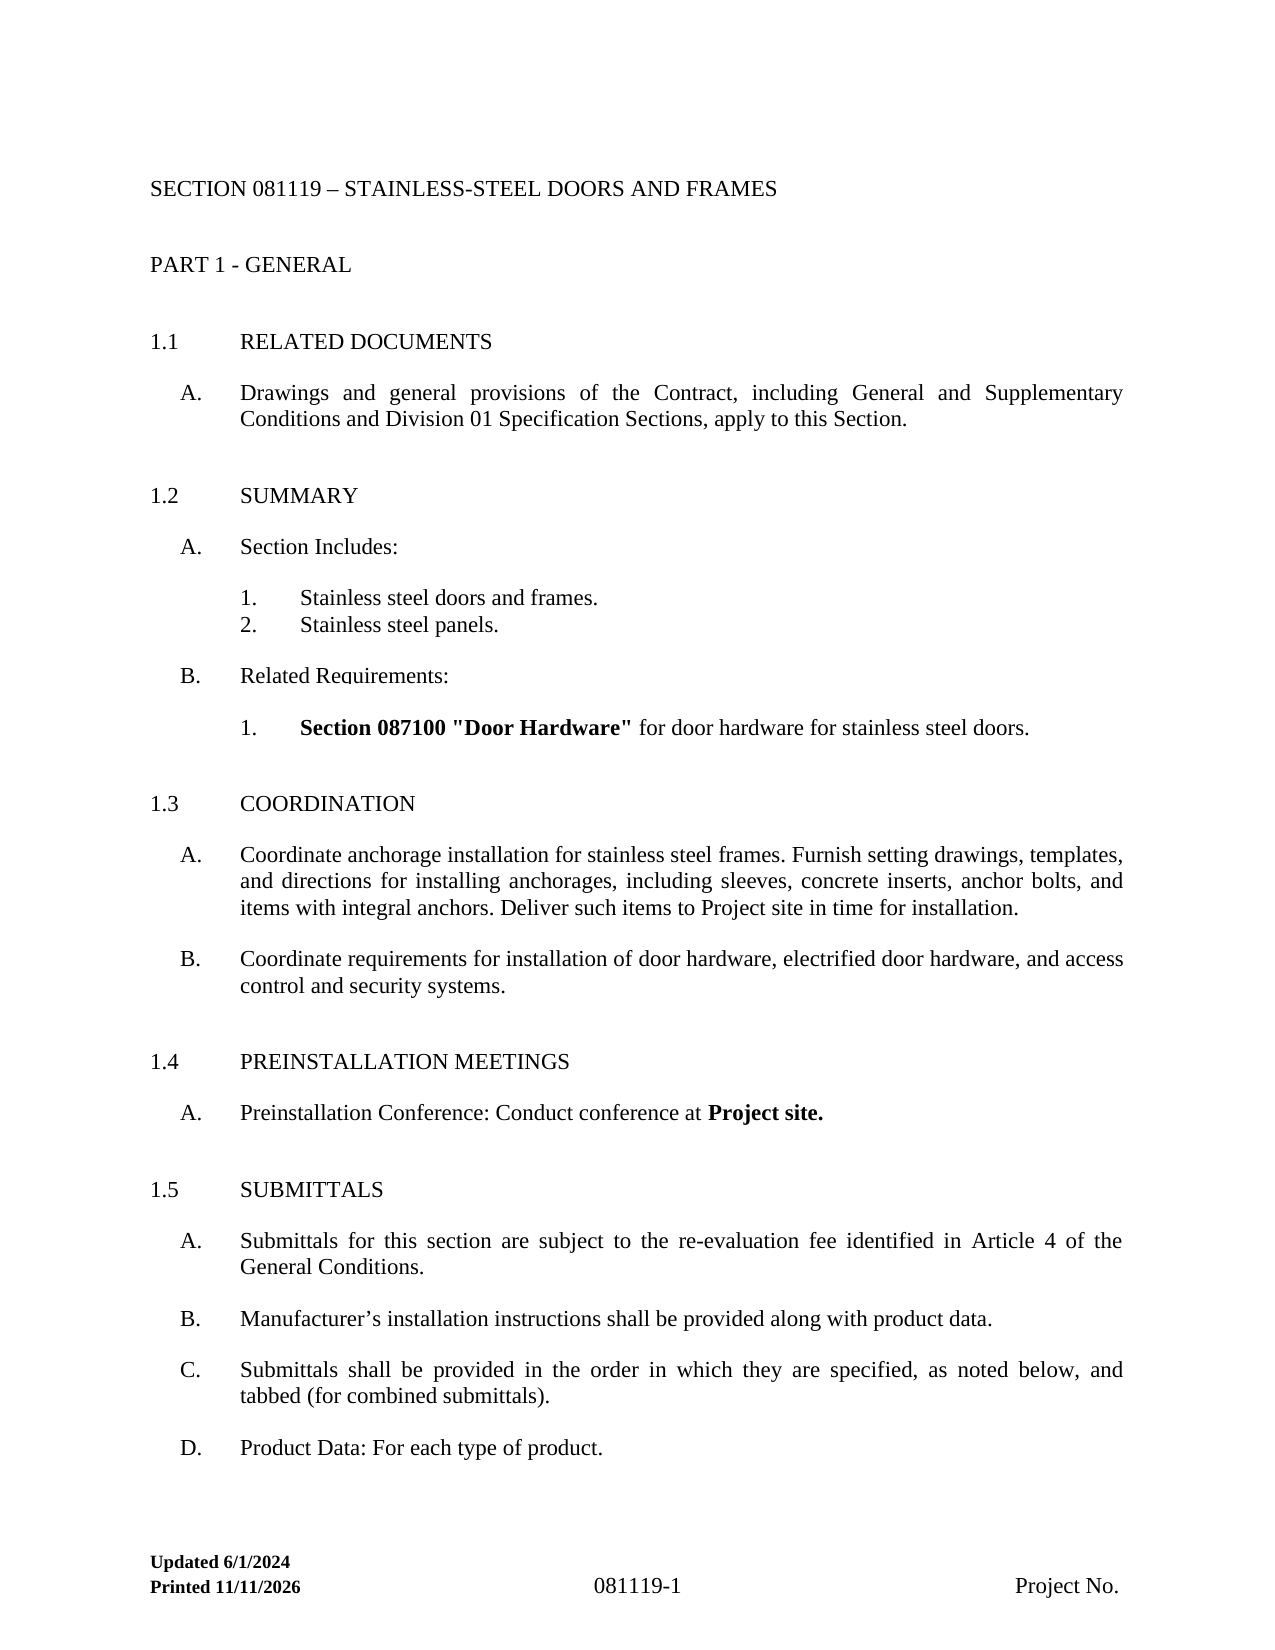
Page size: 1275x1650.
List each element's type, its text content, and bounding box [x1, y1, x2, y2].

text Submittals for this section are subject to the re-evaluation fee identified in Article 4 of the General Conditions. [180, 1227, 1125, 1280]
text Preinstallation Conference: Conduct conference at Project site. [180, 1099, 1125, 1126]
text Coordinate anchorage installation for stainless steel frames. Furnish setting drawings, templates, and directions for installing anchorages, including sleeves, concrete inserts, anchor bolts, and items with integral anchors. Deliver such items to Project site in time for installation. [180, 841, 1125, 920]
text Section 087100 "Door Hardware" for door hardware for stainless steel doors. [240, 713, 1125, 740]
text RELATED DOCUMENTS [150, 328, 1125, 350]
text Stainless steel panels. [240, 611, 1125, 637]
text SUBMITTALS [150, 1176, 1125, 1202]
text COORDINATION [150, 790, 1125, 816]
text Drawings and general provisions of the Contract, including General and Supplementary Conditions and Division 01 Specification Sections, apply to this Section. [180, 379, 1125, 432]
text SECTION 081119 – STAINLESS-STEEL DOORS AND FRAMES [150, 175, 1125, 197]
text Submittals shall be provided in the order in which they are specified, as noted below, and tabbed (for combined submittals). [180, 1356, 1125, 1409]
text Related Requirements: [180, 662, 1125, 684]
text SUMMARY [150, 482, 1125, 508]
text Manufacturer’s installation instructions shall be provided along with product data. [180, 1305, 1125, 1331]
text PREINSTALLATION MEETINGS [150, 1048, 1125, 1070]
text GENERAL [150, 251, 1125, 278]
text Section Includes: [180, 533, 1125, 559]
text Stainless steel doors and frames. [240, 584, 1125, 611]
text Product Data: For each type of product. [180, 1434, 1125, 1460]
text Coordinate requirements for installation of door hardware, electrified door hardware, and access control and security systems. [180, 945, 1125, 998]
